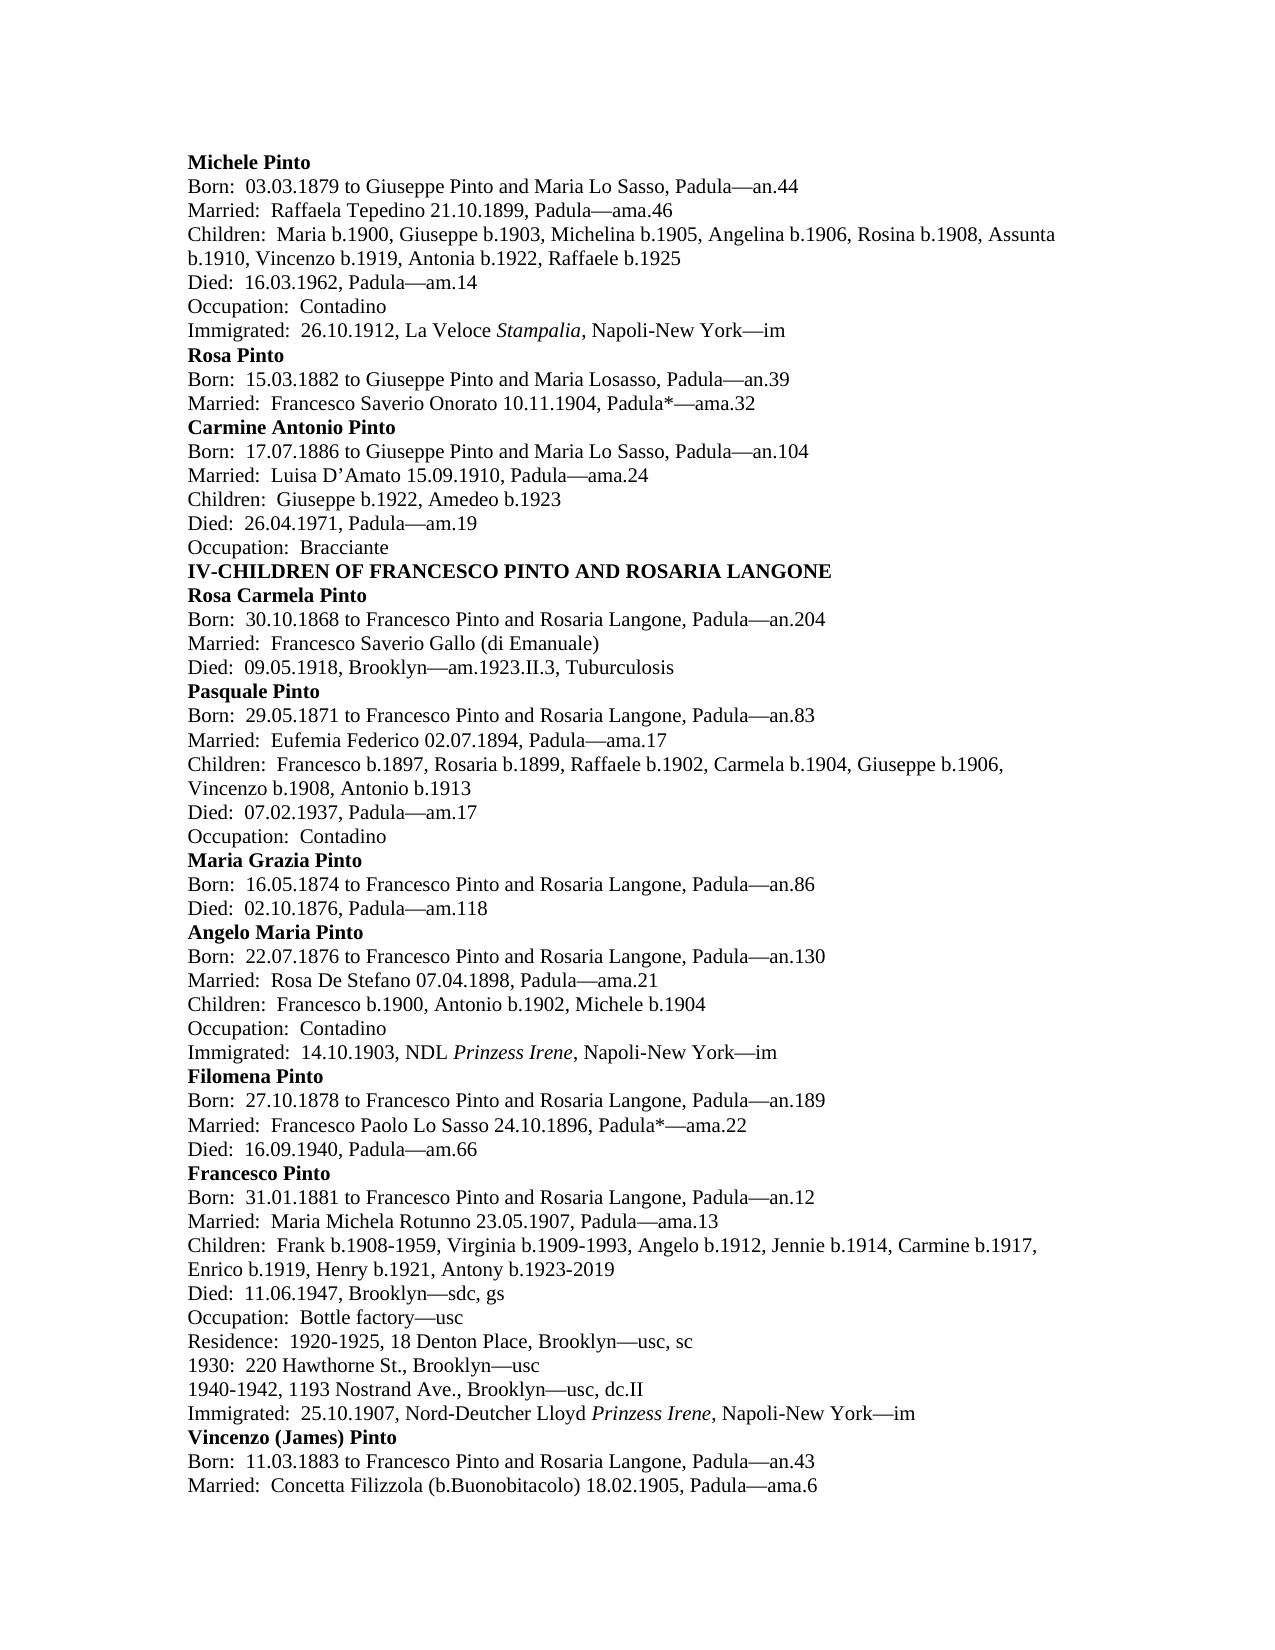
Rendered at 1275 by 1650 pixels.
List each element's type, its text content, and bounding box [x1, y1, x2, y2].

text Married: Francesco Saverio Gallo (di Emanuale) [187, 631, 1087, 655]
text Died: 09.05.1918, Brooklyn—am.1923.II.3, Tuburculosis [187, 655, 1087, 679]
text Married: Raffaela Tepedino 21.10.1899, Padula—ama.46 [187, 198, 1087, 222]
text Married: Francesco Paolo Lo Sasso 24.10.1896, Padula*—ama.22 [187, 1112, 1087, 1137]
text Children: Francesco b.1897, Rosaria b.1899, Raffaele b.1902, Carmela b.1904, Giuseppe b.1906, [187, 752, 1087, 776]
text Married: Maria Michela Rotunno 23.05.1907, Padula—ama.13 [187, 1209, 1087, 1233]
text Occupation: Bottle factory—usc [187, 1305, 1087, 1329]
text Rosa Carmela Pinto [187, 583, 1087, 607]
text Angelo Maria Pinto [187, 920, 1087, 944]
text Died: 11.06.1947, Brooklyn—sdc, gs [187, 1281, 1087, 1305]
text Died: 16.03.1962, Padula—am.14 [187, 270, 1087, 294]
text Died: 26.04.1971, Padula—am.19 [187, 511, 1087, 535]
text Born: 16.05.1874 to Francesco Pinto and Rosaria Langone, Padula—an.86 [187, 872, 1087, 896]
text Vincenzo b.1908, Antonio b.1913 [187, 776, 1087, 800]
text 1930: 220 Hawthorne St., Brooklyn—usc [187, 1353, 1087, 1377]
text Residence: 1920-1925, 18 Denton Place, Brooklyn—usc, sc [187, 1329, 1087, 1353]
text Born: 30.10.1868 to Francesco Pinto and Rosaria Langone, Padula—an.204 [187, 607, 1087, 631]
text Born: 29.05.1871 to Francesco Pinto and Rosaria Langone, Padula—an.83 [187, 703, 1087, 727]
text Immigrated: 14.10.1903, NDL Prinzess Irene, Napoli-New York—im [187, 1040, 1087, 1064]
text Married: Concetta Filizzola (b.Buonobitacolo) 18.02.1905, Padula—ama.6 [187, 1473, 1087, 1497]
text Francesco Pinto [187, 1161, 1087, 1185]
text Immigrated: 26.10.1912, La Veloce Stampalia, Napoli-New York—im [187, 318, 1087, 342]
text Maria Grazia Pinto [187, 848, 1087, 872]
text Michele Pinto [187, 150, 1087, 174]
text Born: 11.03.1883 to Francesco Pinto and Rosaria Langone, Padula—an.43 [187, 1449, 1087, 1473]
text Died: 02.10.1876, Padula—am.118 [187, 896, 1087, 920]
text Occupation: Contadino [187, 1016, 1087, 1040]
text Enrico b.1919, Henry b.1921, Antony b.1923-2019 [187, 1257, 1087, 1281]
text Born: 22.07.1876 to Francesco Pinto and Rosaria Langone, Padula—an.130 [187, 944, 1087, 968]
text Married: Eufemia Federico 02.07.1894, Padula—ama.17 [187, 727, 1087, 752]
text Children: Frank b.1908-1959, Virginia b.1909-1993, Angelo b.1912, Jennie b.1914, Carmine b.1917, [187, 1233, 1087, 1257]
text Vincenzo (James) Pinto [187, 1425, 1087, 1449]
text Filomena Pinto [187, 1064, 1087, 1088]
text Married: Rosa De Stefano 07.04.1898, Padula—ama.21 [187, 968, 1087, 992]
text Children: Giuseppe b.1922, Amedeo b.1923 [187, 487, 1087, 511]
text Rosa Pinto [187, 342, 1087, 367]
text Carmine Antonio Pinto [187, 415, 1087, 439]
text Pasquale Pinto [187, 679, 1087, 703]
text Born: 03.03.1879 to Giuseppe Pinto and Maria Lo Sasso, Padula—an.44 [187, 174, 1087, 198]
text Born: 31.01.1881 to Francesco Pinto and Rosaria Langone, Padula—an.12 [187, 1185, 1087, 1209]
text b.1910, Vincenzo b.1919, Antonia b.1922, Raffaele b.1925 [187, 246, 1087, 270]
text Children: Maria b.1900, Giuseppe b.1903, Michelina b.1905, Angelina b.1906, Rosina b.1908, Assunta [187, 222, 1087, 246]
text Married: Francesco Saverio Onorato 10.11.1904, Padula*—ama.32 [187, 391, 1087, 415]
text Born: 17.07.1886 to Giuseppe Pinto and Maria Lo Sasso, Padula—an.104 [187, 439, 1087, 463]
text Children: Francesco b.1900, Antonio b.1902, Michele b.1904 [187, 992, 1087, 1016]
text Died: 07.02.1937, Padula—am.17 [187, 800, 1087, 824]
text Married: Luisa D’Amato 15.09.1910, Padula—ama.24 [187, 463, 1087, 487]
text Occupation: Bracciante [187, 535, 1087, 559]
text Immigrated: 25.10.1907, Nord-Deutcher Lloyd Prinzess Irene, Napoli-New York—im [187, 1401, 1087, 1425]
text Born: 27.10.1878 to Francesco Pinto and Rosaria Langone, Padula—an.189 [187, 1088, 1087, 1112]
text Born: 15.03.1882 to Giuseppe Pinto and Maria Losasso, Padula—an.39 [187, 367, 1087, 391]
text Occupation: Contadino [187, 294, 1087, 318]
text IV-CHILDREN OF FRANCESCO PINTO AND ROSARIA LANGONE [187, 559, 1087, 583]
text Died: 16.09.1940, Padula—am.66 [187, 1137, 1087, 1161]
text Occupation: Contadino [187, 824, 1087, 848]
text 1940-1942, 1193 Nostrand Ave., Brooklyn—usc, dc.II [187, 1377, 1087, 1401]
